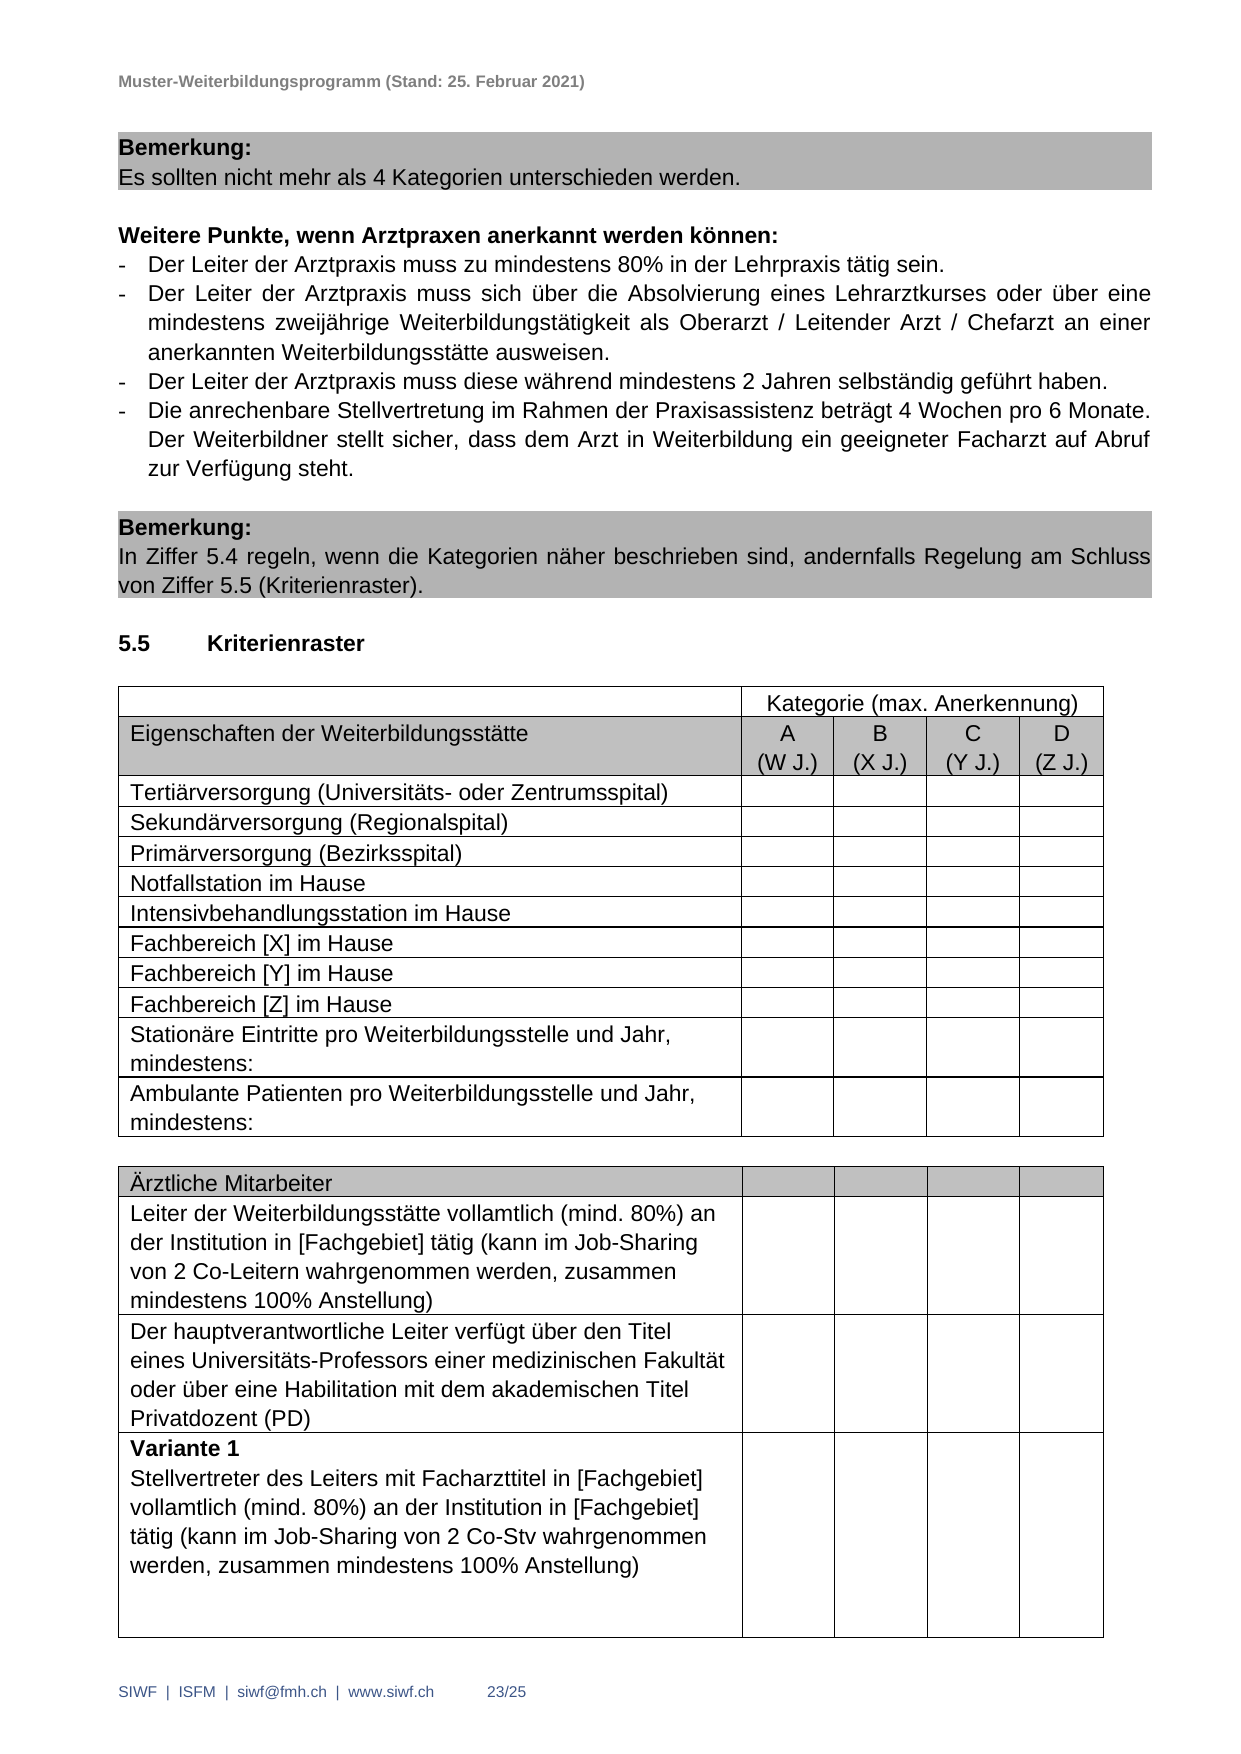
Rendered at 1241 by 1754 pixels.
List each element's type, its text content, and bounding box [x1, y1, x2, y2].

table_cell [1020, 1078, 1103, 1136]
table_cell [927, 807, 1019, 836]
list Der Leiter der Arztpraxis muss sich über die Absolvierung eines Lehrarztkurses oder über eine mindestens zweijährige Weiterbildungstätigkeit als Oberarzt / Leitender Arzt / Chefarzt an einer anerkannten Weiterbildungsstätte ausweisen. [118, 277, 1152, 365]
list Die anrechenbare Stellvertretung im Rahmen der Praxisassistenz beträgt 4 Wochen pro 6 Monate. Der Weiterbildner stellt sicher, dass dem Arzt in Weiterbildung ein geeigneter Facharzt auf Abruf zur Verfügung steht. [118, 394, 1152, 482]
table_cell [927, 897, 1019, 926]
table_cell [835, 1197, 927, 1314]
table_cell [927, 867, 1019, 896]
table_cell [834, 928, 926, 957]
table_cell [835, 1315, 927, 1432]
table_cell [742, 776, 833, 806]
table_cell Eigenschaften der Weiterbildungsstätte [119, 717, 741, 775]
text In Ziffer 5.4 regeln, wenn die Kategorien näher beschrieben sind, andernfalls Regelung am Schluss von Ziffer 5.5 (Kriterienraster). [118, 540, 1152, 598]
table_cell [1020, 958, 1103, 987]
table_cell [834, 897, 926, 926]
table_cell Ambulante Patienten pro Weiterbildungsstelle und Jahr, mindestens: [119, 1078, 741, 1136]
table_cell [834, 807, 926, 836]
table_cell [927, 928, 1019, 957]
table_cell [835, 1433, 927, 1637]
table_cell Fachbereich [Z] im Hause [119, 988, 741, 1017]
table_cell [927, 837, 1019, 866]
table_cell Notfallstation im Hause [119, 867, 741, 896]
table_cell [742, 1018, 833, 1076]
table_cell [1020, 1018, 1103, 1076]
table_cell [742, 867, 833, 896]
table_cell [928, 1433, 1019, 1637]
table_cell [1020, 776, 1103, 806]
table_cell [119, 1433, 742, 1637]
text Bemerkung: [118, 132, 1152, 161]
table_header [119, 687, 741, 716]
table_cell [1020, 988, 1103, 1017]
text Weitere Punkte, wenn Arztpraxen anerkannt werden können: [118, 219, 1152, 248]
table_header [743, 1167, 834, 1196]
table_header [835, 1167, 927, 1196]
table_cell [742, 928, 833, 957]
table_cell Fachbereich [Y] im Hause [119, 958, 741, 987]
table_cell [834, 988, 926, 1017]
table_cell [743, 1433, 834, 1637]
table_cell [928, 1197, 1019, 1314]
table_cell Sekundärversorgung (Regionalspital) [119, 807, 741, 836]
table_header Ärztliche Mitarbeiter [119, 1167, 742, 1196]
table_cell [1020, 867, 1103, 896]
table_cell [927, 776, 1019, 806]
table_cell [834, 958, 926, 987]
table_header [1020, 1167, 1103, 1196]
table_cell Der hauptverantwortliche Leiter verfügt über den Titel eines Universitäts-Professors einer medizinischen Fakultät oder über eine Habilitation mit dem akademischen Titel Privatdozent (PD) [119, 1315, 742, 1432]
text 5.5 Kriterienraster [118, 627, 1152, 657]
table_cell [742, 988, 833, 1017]
table_header [928, 1167, 1019, 1196]
table_cell [927, 1078, 1019, 1136]
table_cell [743, 1197, 834, 1314]
table_cell B (X J.) [834, 717, 926, 775]
table_cell [834, 776, 926, 806]
table_cell [1020, 1433, 1103, 1637]
table_cell [742, 1078, 833, 1136]
table_cell [927, 958, 1019, 987]
table_cell Fachbereich [X] im Hause [119, 928, 741, 957]
table_cell [834, 1078, 926, 1136]
table_cell [1020, 897, 1103, 926]
table_cell [743, 1315, 834, 1432]
table_cell [742, 958, 833, 987]
table_cell [927, 1018, 1019, 1076]
table_cell [1020, 1197, 1103, 1314]
list Der Leiter der Arztpraxis muss diese während mindestens 2 Jahren selbständig geführt haben. [118, 365, 1152, 394]
table_cell [834, 837, 926, 866]
table_header Kategorie (max. Anerkennung) [742, 687, 1103, 716]
table_cell D (Z J.) [1020, 717, 1103, 775]
table_cell [1020, 1315, 1103, 1432]
table_cell Leiter der Weiterbildungsstätte vollamtlich (mind. 80%) an der Institution in [Fachgebiet] tätig (kann im Job-Sharing von 2 Co-Leitern wahrgenommen werden, zusammen mindestens 100% Anstellung) [119, 1197, 742, 1314]
table_cell A (W J.) [742, 717, 833, 775]
table_cell [1020, 807, 1103, 836]
table_cell [927, 988, 1019, 1017]
table_cell Primärversorgung (Bezirksspital) [119, 837, 741, 866]
table_cell C (Y J.) [927, 717, 1019, 775]
table_cell Tertiärversorgung (Universitäts- oder Zentrumsspital) [119, 776, 741, 806]
table_cell [1020, 837, 1103, 866]
text Bemerkung: [118, 511, 1152, 540]
table_cell [928, 1315, 1019, 1432]
table_cell [742, 837, 833, 866]
table_cell [1020, 928, 1103, 957]
table_cell Intensivbehandlungsstation im Hause [119, 897, 741, 926]
list Der Leiter der Arztpraxis muss zu mindestens 80% in der Lehrpraxis tätig sein. [118, 248, 1152, 277]
table_cell [834, 867, 926, 896]
table_cell [834, 1018, 926, 1076]
table_cell Stationäre Eintritte pro Weiterbildungsstelle und Jahr, mindestens: [119, 1018, 741, 1076]
table_cell [742, 807, 833, 836]
text Es sollten nicht mehr als 4 Kategorien unterschieden werden. [118, 161, 1152, 190]
table_cell [742, 897, 833, 926]
